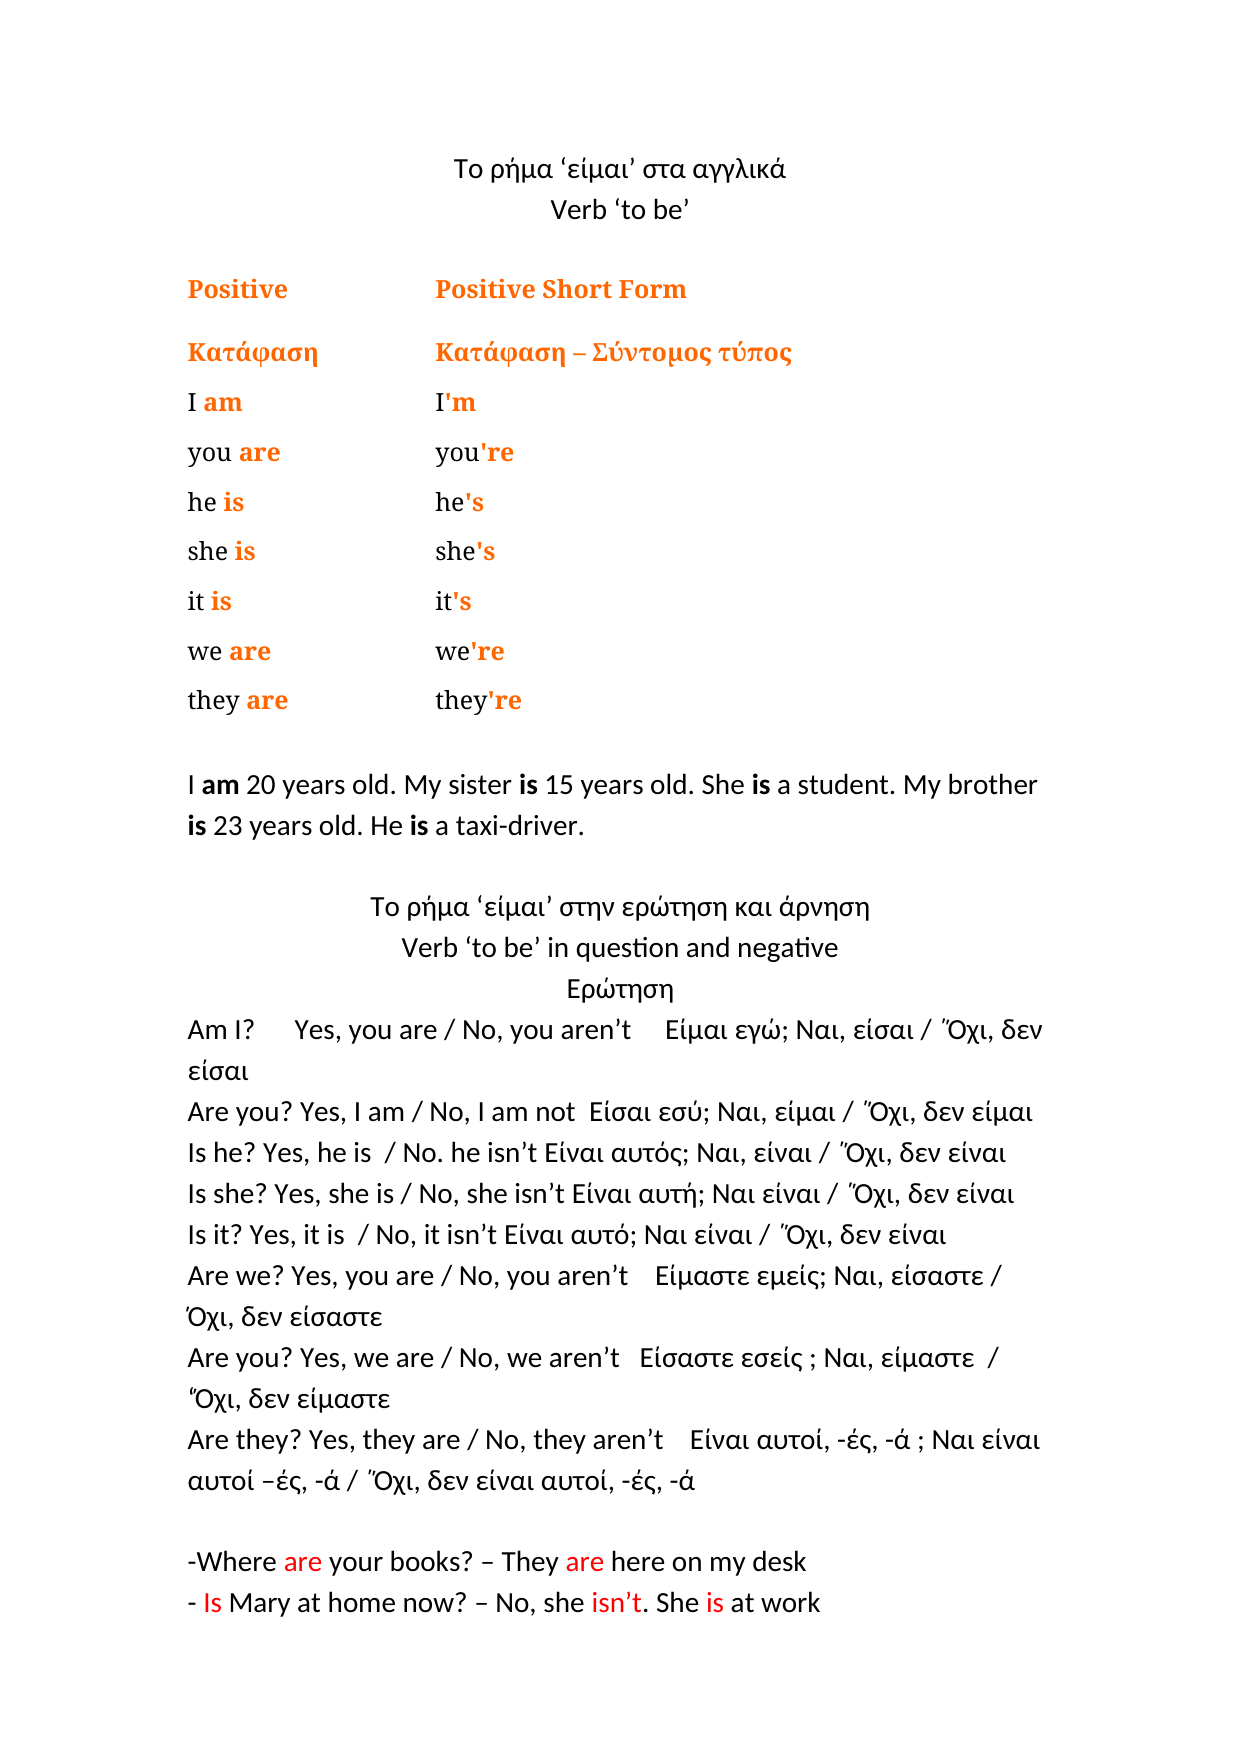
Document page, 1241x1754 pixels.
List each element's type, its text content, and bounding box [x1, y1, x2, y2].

table_cell I am [180, 377, 427, 427]
table_header Positive Kατάφαση [180, 264, 427, 377]
text Is she? Yes, she is / No, she isn’t Είναι αυτή; Ναι είναι / ΄Όχι, δεν είναι [187, 1175, 1053, 1211]
text To ρήμα ‘είμαι’ στην ερώτηση και άρνηση [187, 888, 1053, 924]
text Verb ‘to be’ [187, 191, 1053, 227]
text Is it? Yes, it is / No, it isn’t Είναι αυτό; Ναι είναι / ΄Όχι, δεν είναι [187, 1216, 1053, 1252]
text Am I? Yes, you are / No, you aren’t Είμαι εγώ; Ναι, είσαι / ΄Όχι, δεν είσαι [187, 1011, 1053, 1088]
text Are you? Yes, we are / No, we aren’t Είσαστε εσείς ; Ναι, είμαστε / ‘Όχι, δεν είμαστε [187, 1339, 1053, 1415]
text Are they? Yes, they are / No, they aren’t Είναι αυτοί, -ές, -ά ; Ναι είναι αυτοί –ές, -ά / ΄Όχι, δεν είναι αυτοί, -ές, -ά [187, 1421, 1053, 1497]
table_cell you are [180, 427, 427, 476]
text Το ρήμα ‘είμαι’ στα αγγλικά [187, 150, 1053, 186]
text Is he? Yes, he is / No. he isn’t Είναι αυτός; Ναι, είναι / ΄Όχι, δεν είναι [187, 1134, 1053, 1170]
table_cell they are [180, 675, 427, 725]
text -Where are your books? – They are here on my desk [187, 1543, 1053, 1579]
table_cell she's [428, 526, 1045, 576]
text Ερώτηση [187, 970, 1053, 1006]
text - Is Mary at home now? – No, she isn’t. She is at work [187, 1584, 1053, 1620]
text Verb ‘to be’ in question and negative [187, 929, 1053, 965]
table_cell he is [180, 476, 427, 526]
table_cell we are [180, 625, 427, 675]
table_header Positive Short Form Κατάφαση – Σύντομος τύπος [428, 264, 1045, 377]
table_cell it is [180, 576, 427, 625]
table_cell he's [428, 476, 1045, 526]
table_cell I'm [428, 377, 1045, 427]
text Are you? Yes, I am / No, I am not Είσαι εσύ; Ναι, είμαι / ΄Όχι, δεν είμαι [187, 1093, 1053, 1129]
text Ι am 20 years old. My sister is 15 years old. She is a student. My brother is 23 years old. He is a taxi-driver. [187, 766, 1053, 842]
table_cell we're [428, 625, 1045, 675]
table_cell it's [428, 576, 1045, 625]
table_cell you're [428, 427, 1045, 476]
text Are we? Yes, you are / No, you aren’t Είμαστε εμείς; Ναι, είσαστε / Όχι, δεν είσαστε [187, 1257, 1053, 1333]
table_cell they're [428, 675, 1045, 725]
table_cell she is [180, 526, 427, 576]
